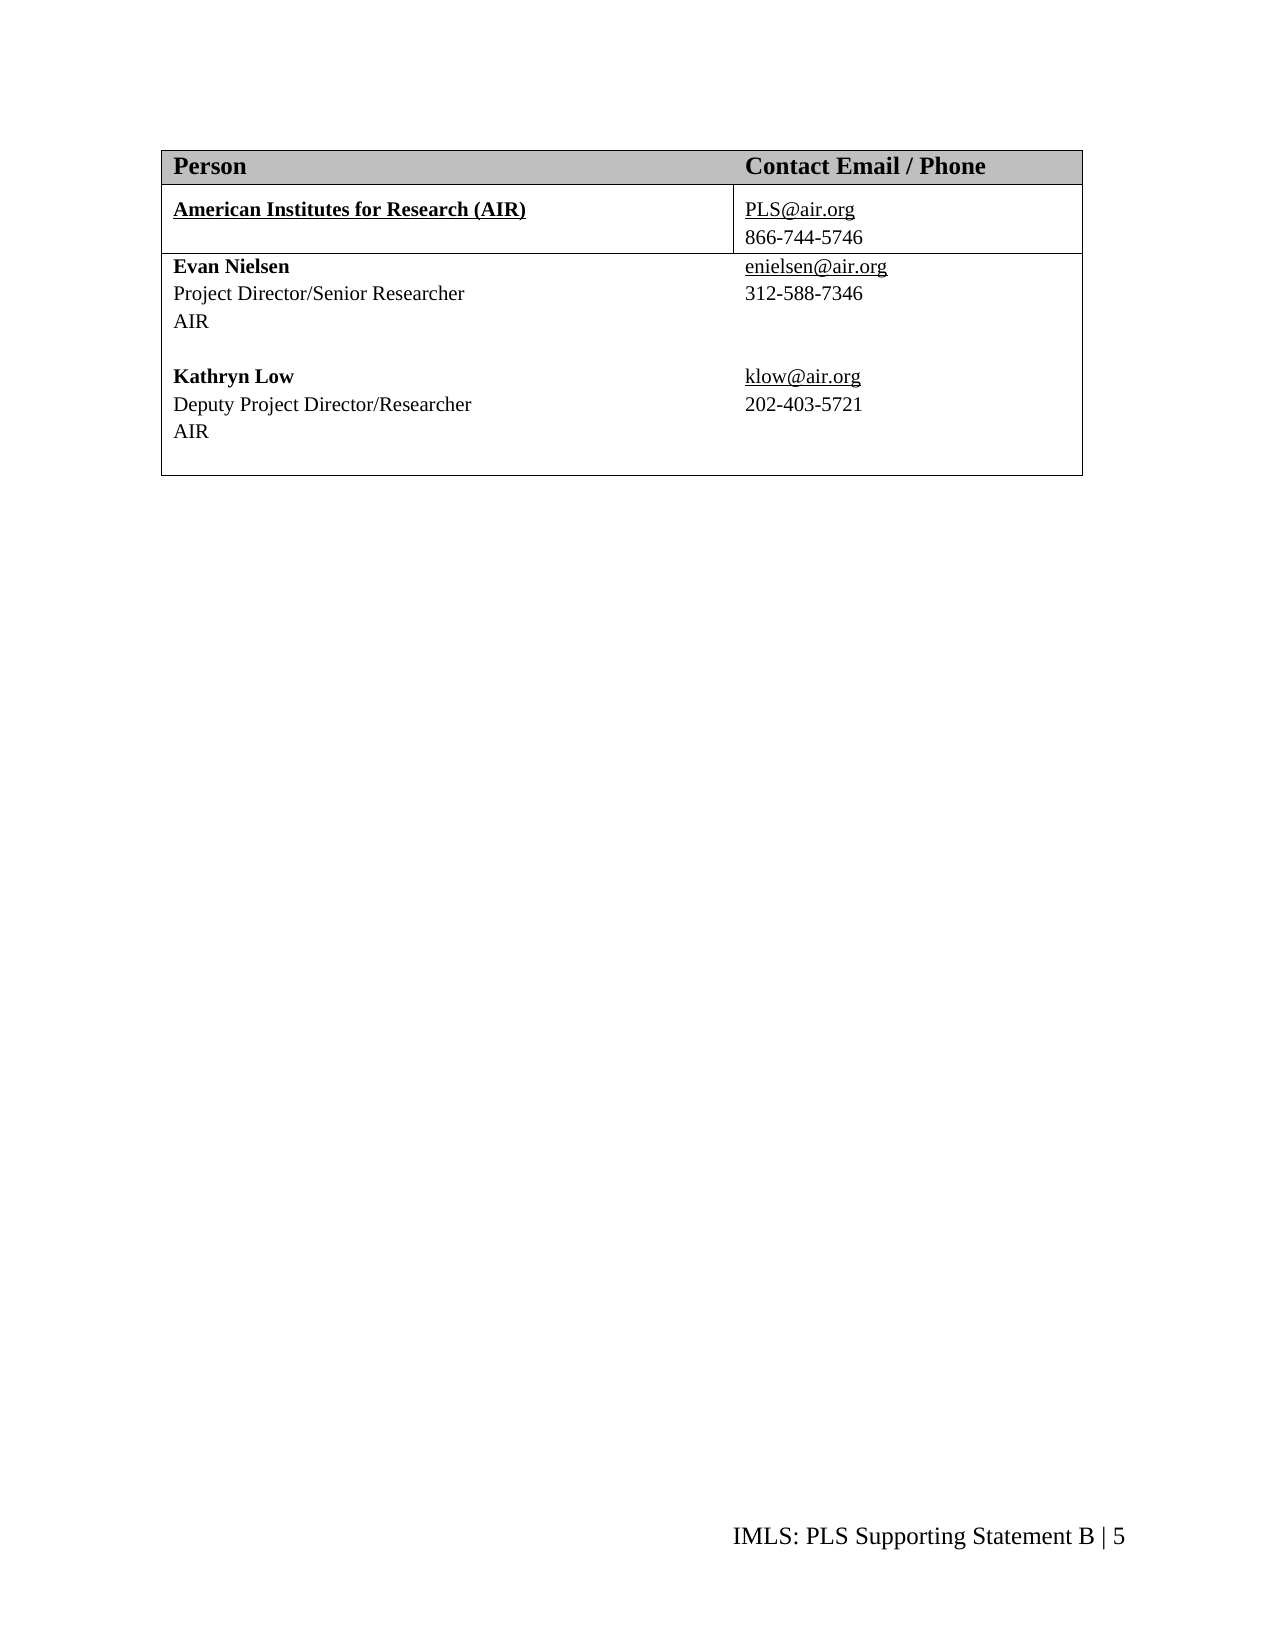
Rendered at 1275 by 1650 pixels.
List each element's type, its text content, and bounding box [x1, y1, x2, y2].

table_cell Evan Nielsen Project Director/Senior Researcher AIR [162, 254, 734, 364]
table_header Contact Email / Phone [734, 151, 1082, 184]
table_header Person [162, 151, 734, 184]
table_cell Kathryn Low Deputy Project Director/Researcher AIR [162, 364, 734, 474]
table_cell American Institutes for Research (AIR) [162, 185, 733, 253]
table_cell PLS@air.org 866-744-5746 [734, 185, 1082, 253]
table_cell klow@air.org 202-403-5721 [734, 364, 1082, 474]
table_cell enielsen@air.org 312-588-7346 [734, 254, 1082, 364]
